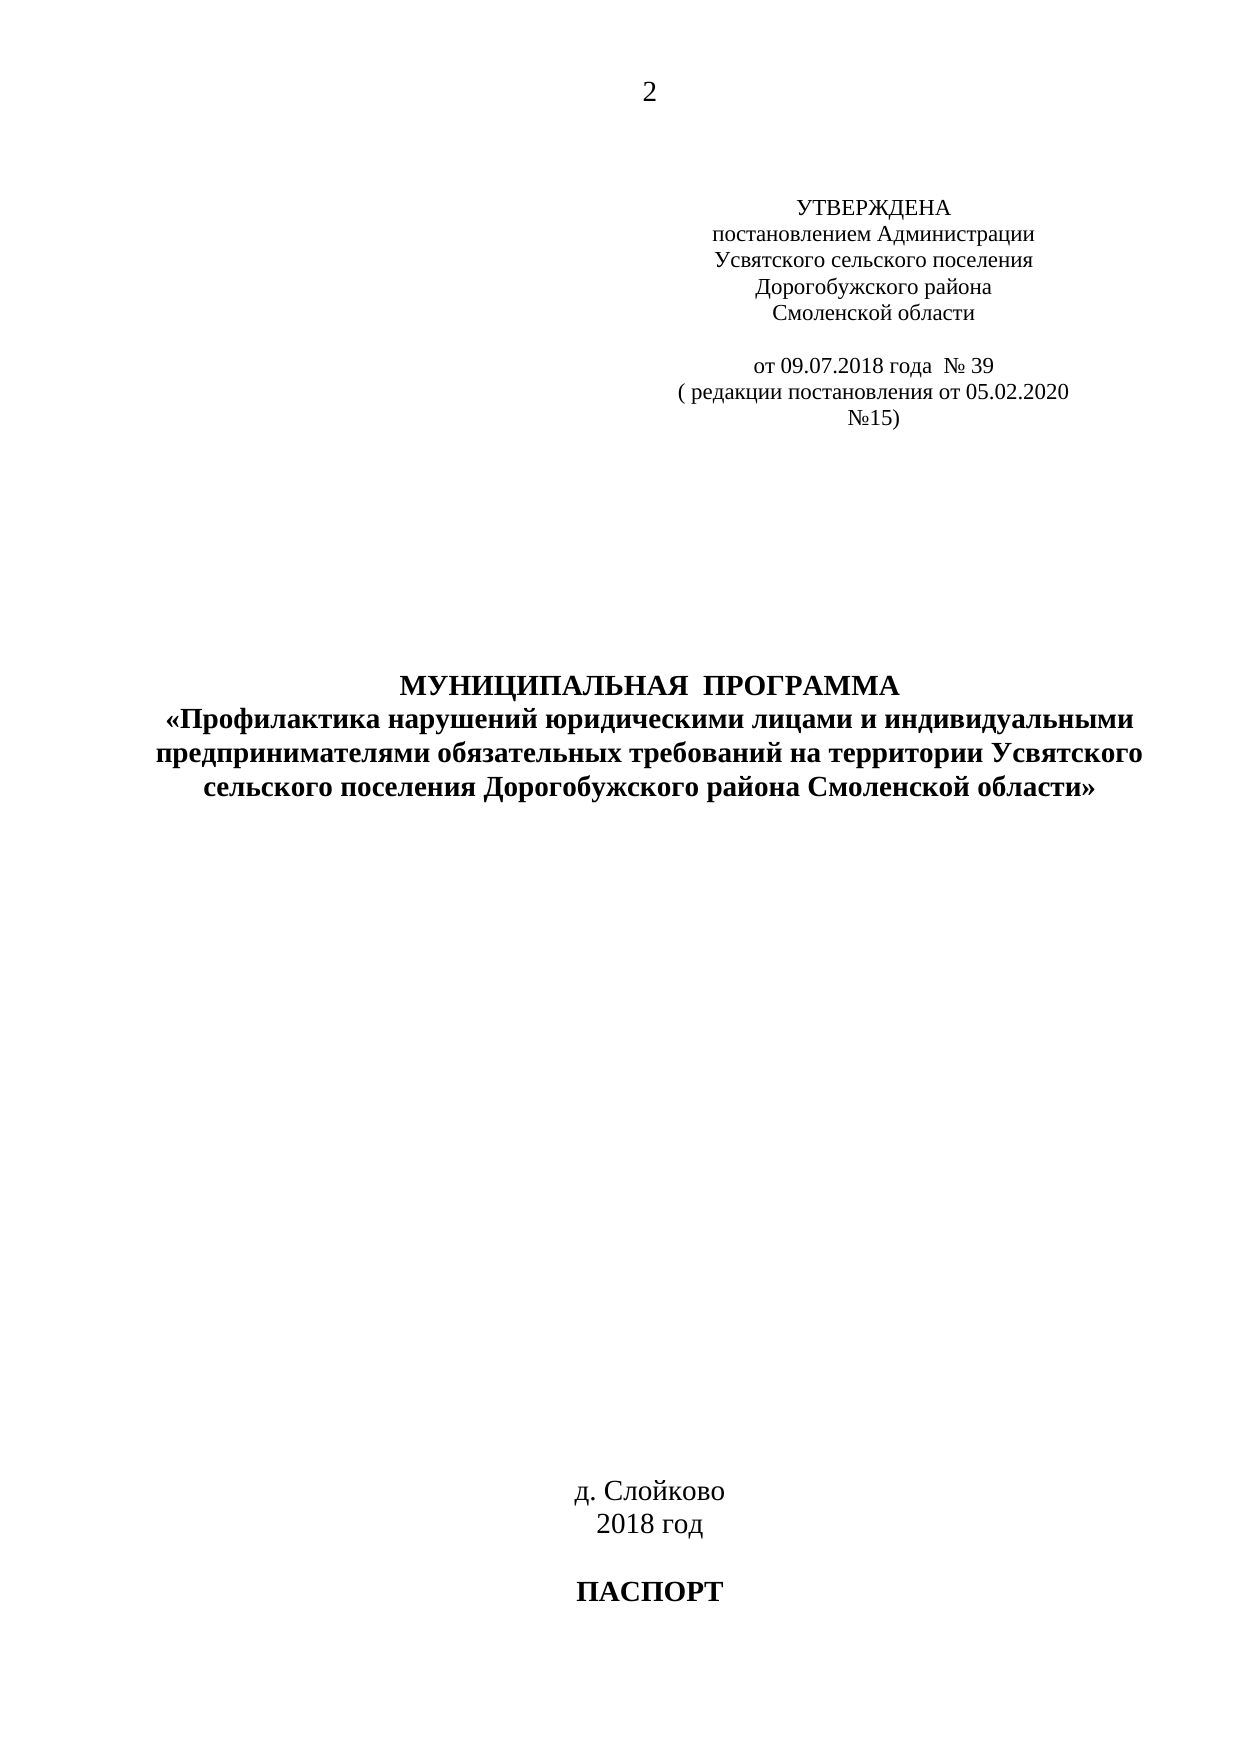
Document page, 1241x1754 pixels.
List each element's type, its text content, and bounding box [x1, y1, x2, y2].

text 2018 год [118, 1507, 1181, 1540]
text ПАСПОРТ [118, 1574, 1181, 1607]
text д. Слойково [118, 1473, 1181, 1507]
text МУНИЦИПАЛЬНАЯ ПРОГРАММА [118, 668, 1181, 702]
table_header УТВЕРЖДЕНА постановлением Администрации Усвятского сельского поселения Дорогобужского района Смоленской области от 09.07.2018 года № 39 ( редакции постановления от 05.02.2020 №15) [643, 141, 1104, 431]
text «Профилактика нарушений юридическими лицами и индивидуальными предпринимателями обязательных требований на территории Усвятского сельского поселения Дорогобужского района Смоленской области» [118, 702, 1181, 802]
